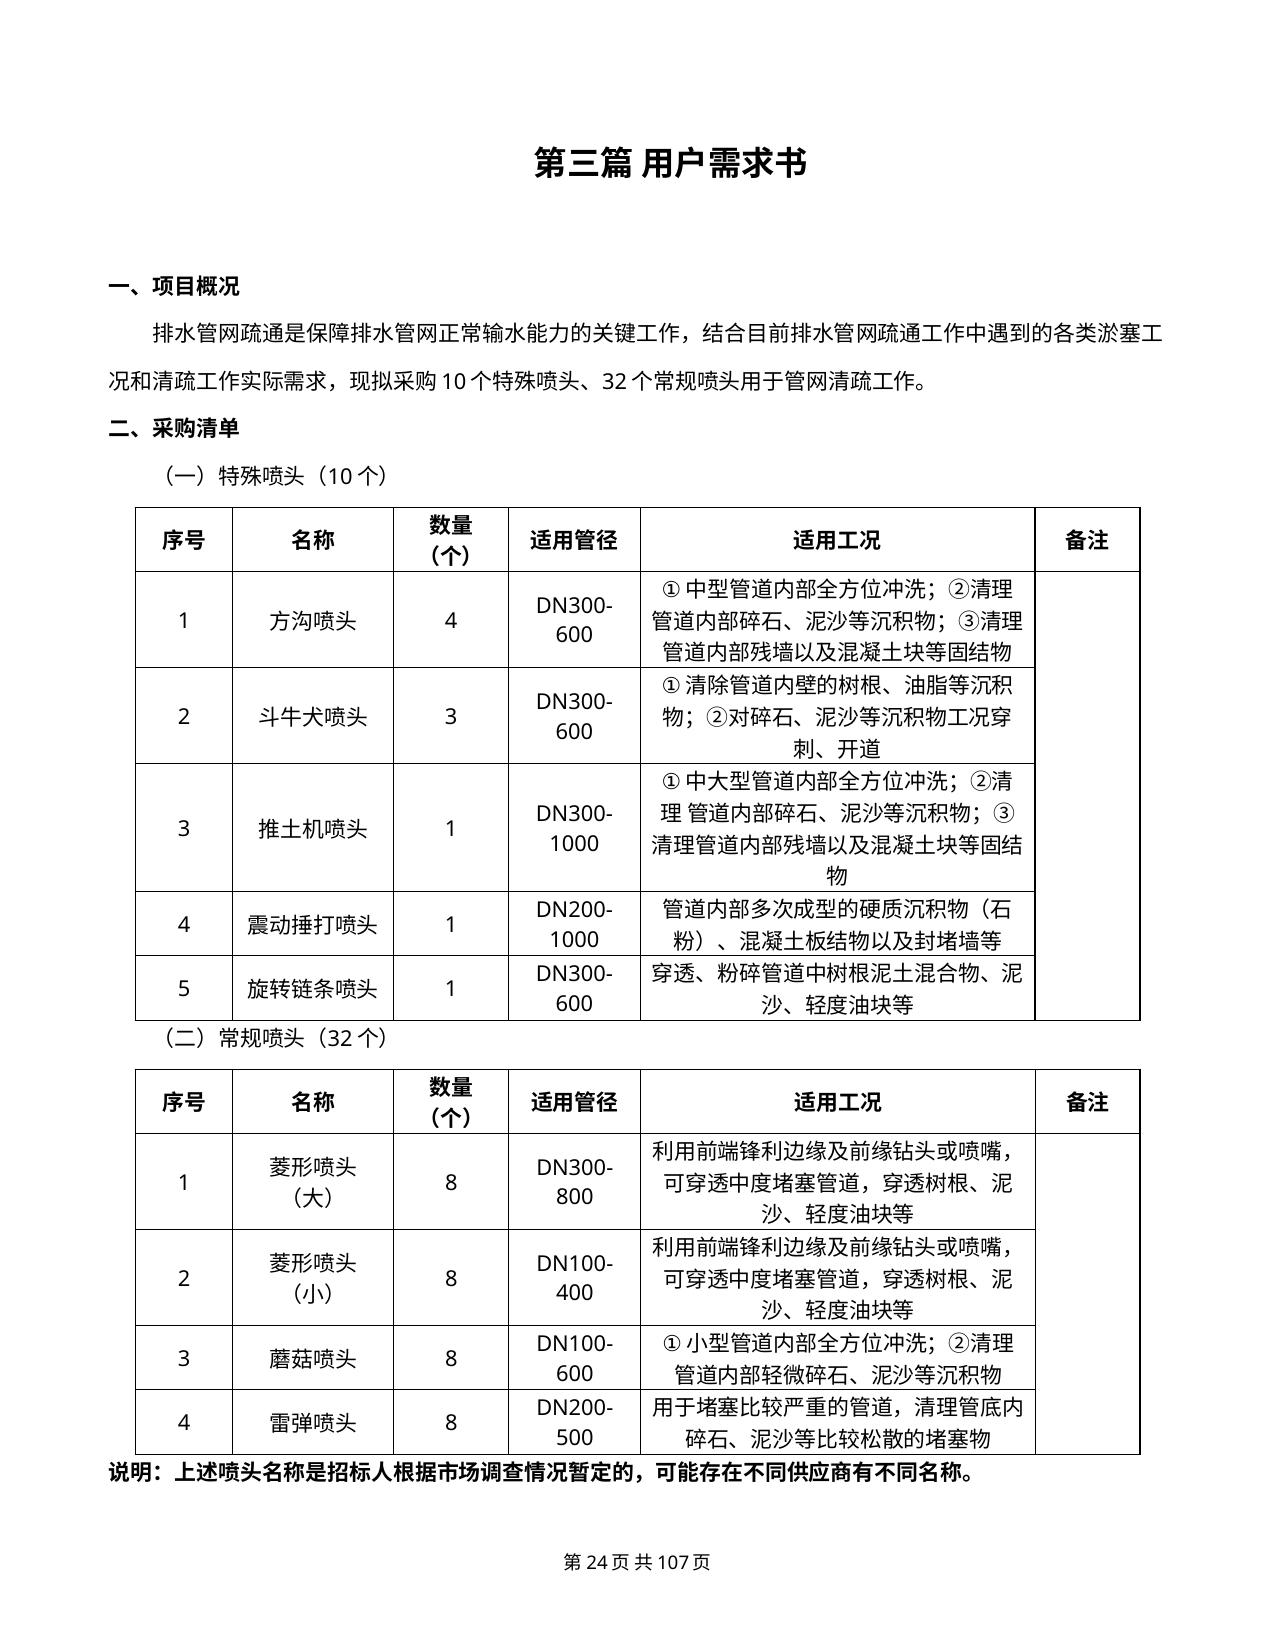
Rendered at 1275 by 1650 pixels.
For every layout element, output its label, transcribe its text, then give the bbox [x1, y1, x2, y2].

table_cell DN200-1000 [509, 892, 640, 955]
table_cell 2 [136, 668, 232, 763]
table_cell 8 [394, 1390, 508, 1454]
table_cell DN100-400 [509, 1230, 640, 1325]
table_header 备注 [1036, 508, 1139, 571]
table_cell 8 [394, 1326, 508, 1389]
table_cell 5 [136, 956, 232, 1020]
table_header 名称 [233, 508, 393, 571]
table_cell 震动捶打喷头 [233, 892, 393, 955]
table_header 备注 [1036, 1070, 1139, 1133]
table_cell DN300-600 [509, 572, 640, 667]
table_cell 8 [394, 1134, 508, 1229]
table_cell 雷弹喷头 [233, 1390, 393, 1454]
table_cell ①中型管道内部全方位冲洗；②清理管道内部碎石、泥沙等沉积物；③清理管道内部残墙以及混凝土块等固结物 [641, 572, 1034, 667]
table_cell ①清除管道内壁的树根、油脂等沉积物；②对碎石、泥沙等沉积物工况穿刺、开道 [641, 668, 1034, 763]
table_header 适用管径 [509, 1070, 640, 1133]
text （一）特殊喷头（10个） [109, 459, 1166, 491]
table_header 数量（个） [394, 508, 508, 571]
table_cell 蘑菇喷头 [233, 1326, 393, 1389]
table_header 适用工况 [641, 508, 1034, 571]
table_header 序号 [136, 508, 232, 571]
table_cell 4 [394, 572, 508, 667]
table_cell 菱形喷头（小） [233, 1230, 393, 1325]
table_cell DN200-500 [509, 1390, 640, 1454]
table_cell [1036, 572, 1139, 1020]
table_header 数量（个） [394, 1070, 508, 1133]
table_header 名称 [233, 1070, 393, 1133]
table_cell 1 [136, 572, 232, 667]
table_cell 利用前端锋利边缘及前缘钻头或喷嘴，可穿透中度堵塞管道，穿透树根、泥沙、轻度油块等 [641, 1134, 1035, 1229]
table_cell 推土机喷头 [233, 764, 393, 891]
table_cell DN100-600 [509, 1326, 640, 1389]
text 排水管网疏通是保障排水管网正常输水能力的关键工作，结合目前排水管网疏通工作中遇到的各类淤塞工况和清疏工作实际需求，现拟采购10个特殊喷头、32个常规喷头用于管网清疏工作。 [109, 316, 1166, 396]
text 一、项目概况 [109, 269, 1166, 301]
table_cell 8 [394, 1230, 508, 1325]
table_cell DN300-600 [509, 956, 640, 1020]
table_cell 3 [136, 764, 232, 891]
table_cell 菱形喷头（大） [233, 1134, 393, 1229]
table_cell 1 [394, 764, 508, 891]
table_cell 4 [136, 892, 232, 955]
text 二、采购清单 [109, 411, 1166, 443]
text 说明：上述喷头名称是招标人根据市场调查情况暂定的，可能存在不同供应商有不同名称。 [109, 1455, 1166, 1486]
text （二）常规喷头（32个） [109, 1021, 1166, 1053]
table_cell 3 [394, 668, 508, 763]
table_cell 4 [136, 1390, 232, 1454]
table_header 适用工况 [641, 1070, 1035, 1133]
table_cell 穿透、粉碎管道中树根泥土混合物、泥沙、轻度油块等 [641, 956, 1034, 1020]
table_cell 用于堵塞比较严重的管道，清理管底内碎石、泥沙等比较松散的堵塞物 [641, 1390, 1035, 1454]
table_cell 2 [136, 1230, 232, 1325]
text 第三篇 用户需求书 [109, 137, 1166, 185]
table_header 适用管径 [509, 508, 640, 571]
table_cell [1036, 1134, 1139, 1454]
table_cell 1 [394, 892, 508, 955]
table_cell DN300-800 [509, 1134, 640, 1229]
table_cell 斗牛犬喷头 [233, 668, 393, 763]
table_cell DN300-600 [509, 668, 640, 763]
table_cell 方沟喷头 [233, 572, 393, 667]
table_cell 管道内部多次成型的硬质沉积物（石粉）、混凝土板结物以及封堵墙等 [641, 892, 1034, 955]
table_cell ①小型管道内部全方位冲洗；②清理管道内部轻微碎石、泥沙等沉积物 [641, 1326, 1035, 1389]
table_header 序号 [136, 1070, 232, 1133]
table_cell 1 [136, 1134, 232, 1229]
table_cell 3 [136, 1326, 232, 1389]
table_cell DN300-1000 [509, 764, 640, 891]
table_cell 1 [394, 956, 508, 1020]
table_cell ①中大型管道内部全方位冲洗；②清理 管道内部碎石、泥沙等沉积物；③清理管道内部残墙以及混凝土块等固结物 [641, 764, 1034, 891]
table_cell 旋转链条喷头 [233, 956, 393, 1020]
table_cell 利用前端锋利边缘及前缘钻头或喷嘴，可穿透中度堵塞管道，穿透树根、泥沙、轻度油块等 [641, 1230, 1035, 1325]
